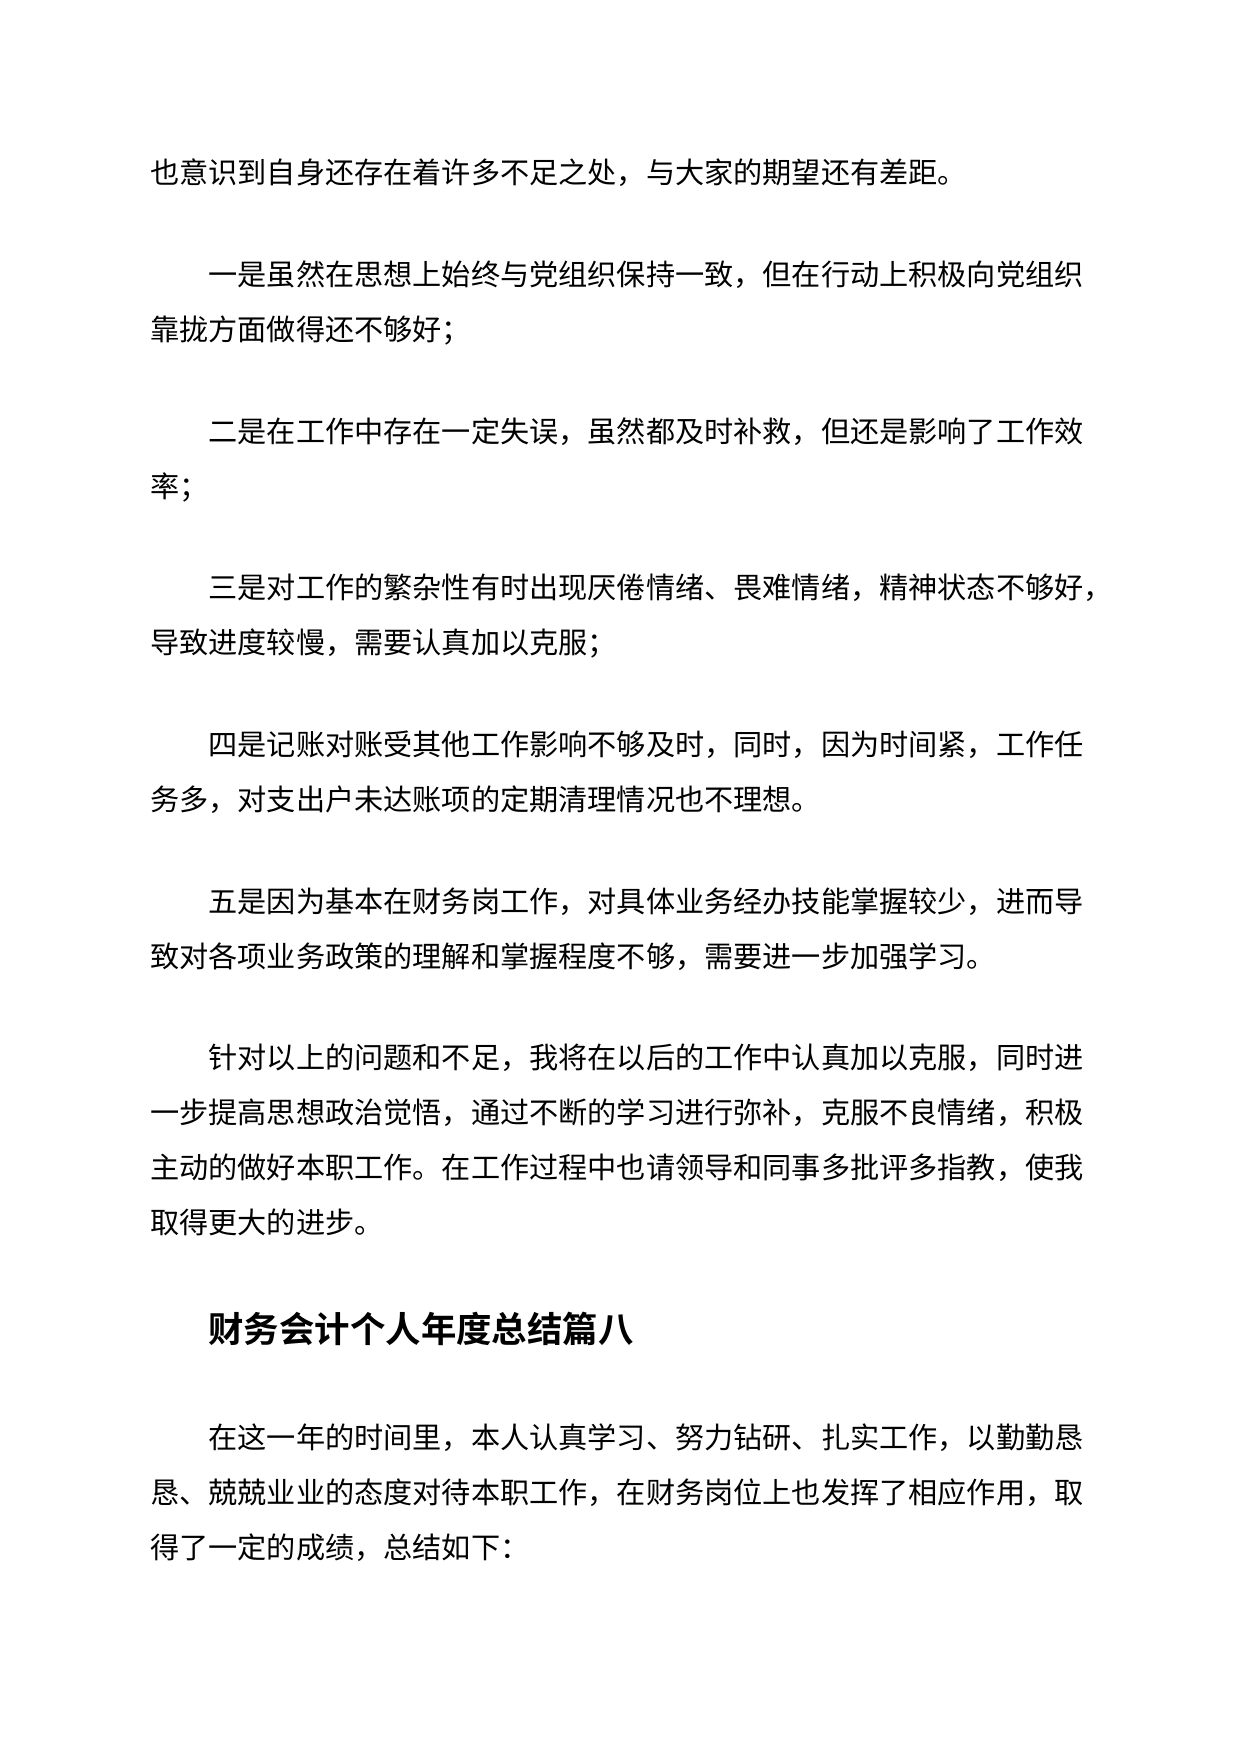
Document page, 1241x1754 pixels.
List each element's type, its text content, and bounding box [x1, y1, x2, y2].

text 在这一年的时间里，本人认真学习、努力钻研、扎实工作，以勤勤恳恳、兢兢业业的态度对待本职工作，在财务岗位上也发挥了相应作用，取得了一定的成绩，总结如下： [150, 1415, 1090, 1567]
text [150, 150, 1090, 192]
text 五是因为基本在财务岗工作，对具体业务经办技能掌握较少，进而导致对各项业务政策的理解和掌握程度不够，需要进一步加强学习。 [150, 878, 1090, 976]
text 针对以上的问题和不足，我将在以后的工作中认真加以克服，同时进一步提高思想政治觉悟，通过不断的学习进行弥补，克服不良情绪，积极主动的做好本职工作。在工作过程中也请领导和同事多批评多指教，使我取得更大的进步。 [150, 1035, 1090, 1242]
text 一是虽然在思想上始终与党组织保持一致，但在行动上积极向党组织靠拢方面做得还不够好； [150, 252, 1090, 349]
text 三是对工作的繁杂性有时出现厌倦情绪、畏难情绪，精神状态不够好，导致进度较慢，需要认真加以克服； [150, 565, 1090, 662]
text 四是记账对账受其他工作影响不够及时，同时，因为时间紧，工作任务多，对支出户未达账项的定期清理情况也不理想。 [150, 722, 1090, 819]
text 财务会计个人年度总结篇八 [150, 1302, 1090, 1353]
text 二是在工作中存在一定失误，虽然都及时补救，但还是影响了工作效率； [150, 408, 1090, 506]
